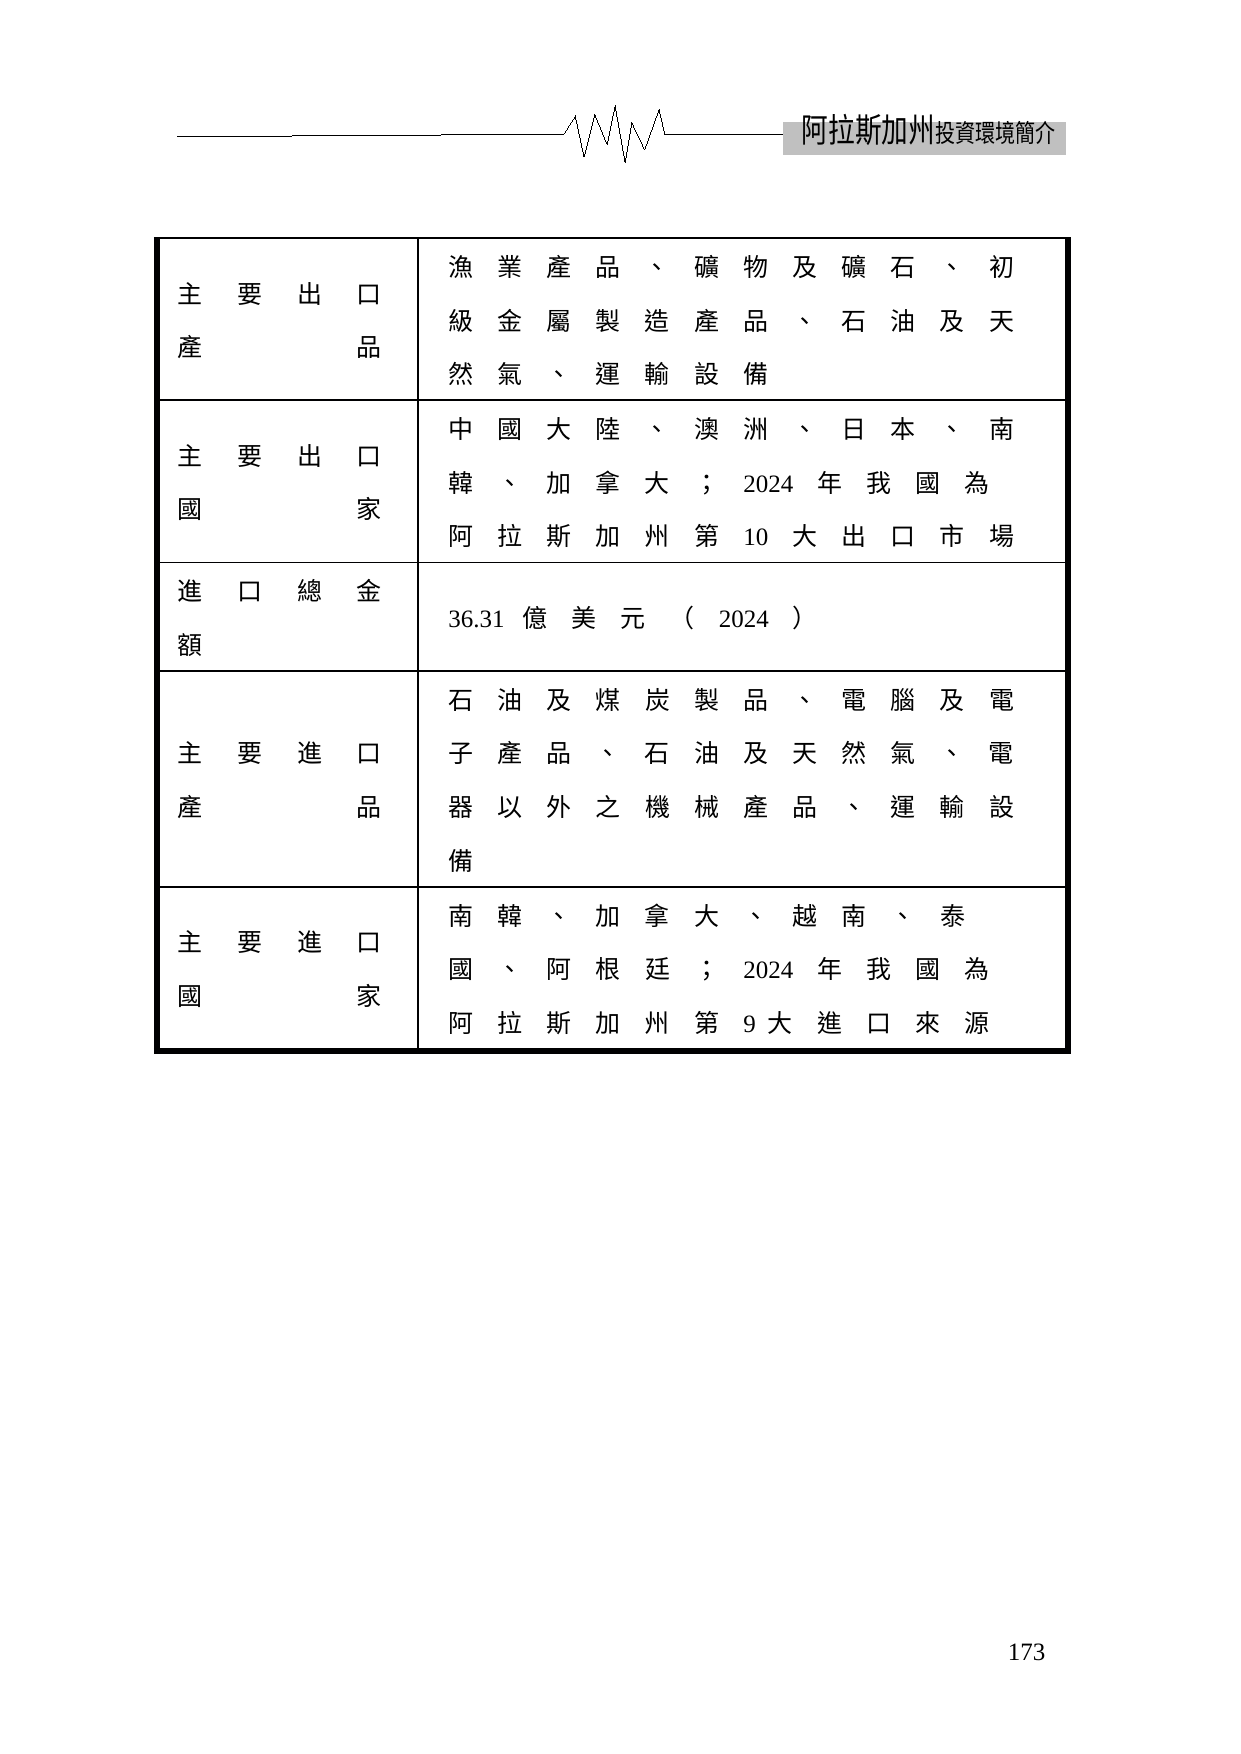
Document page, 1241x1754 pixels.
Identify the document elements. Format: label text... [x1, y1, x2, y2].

table_cell 36.31億美元（2024） [419, 563, 1065, 670]
table_cell 石油及煤炭製品、電腦及電子產品、石油及天然氣、電器以外之機械產品、運輸設備 [419, 672, 1065, 886]
table_cell 主要進口國家 [160, 888, 417, 1048]
table_cell 主要出口產品 [160, 239, 417, 399]
table_cell 主要出口國家 [160, 401, 417, 562]
table_cell 南韓、加拿大、越南、泰國、阿根廷；2024年我國為阿拉斯加州第9大進口來源 [419, 888, 1065, 1048]
table_cell 漁業產品、礦物及礦石、初級金屬製造產品、石油及天然氣、運輸設備 [419, 239, 1065, 399]
table_cell 進口總金額 [160, 563, 417, 670]
table_cell 主要進口產品 [160, 672, 417, 886]
table_cell 中國大陸、澳洲、日本、南韓、加拿大；2024年我國為阿拉斯加州第10大出口市場 [419, 401, 1065, 562]
